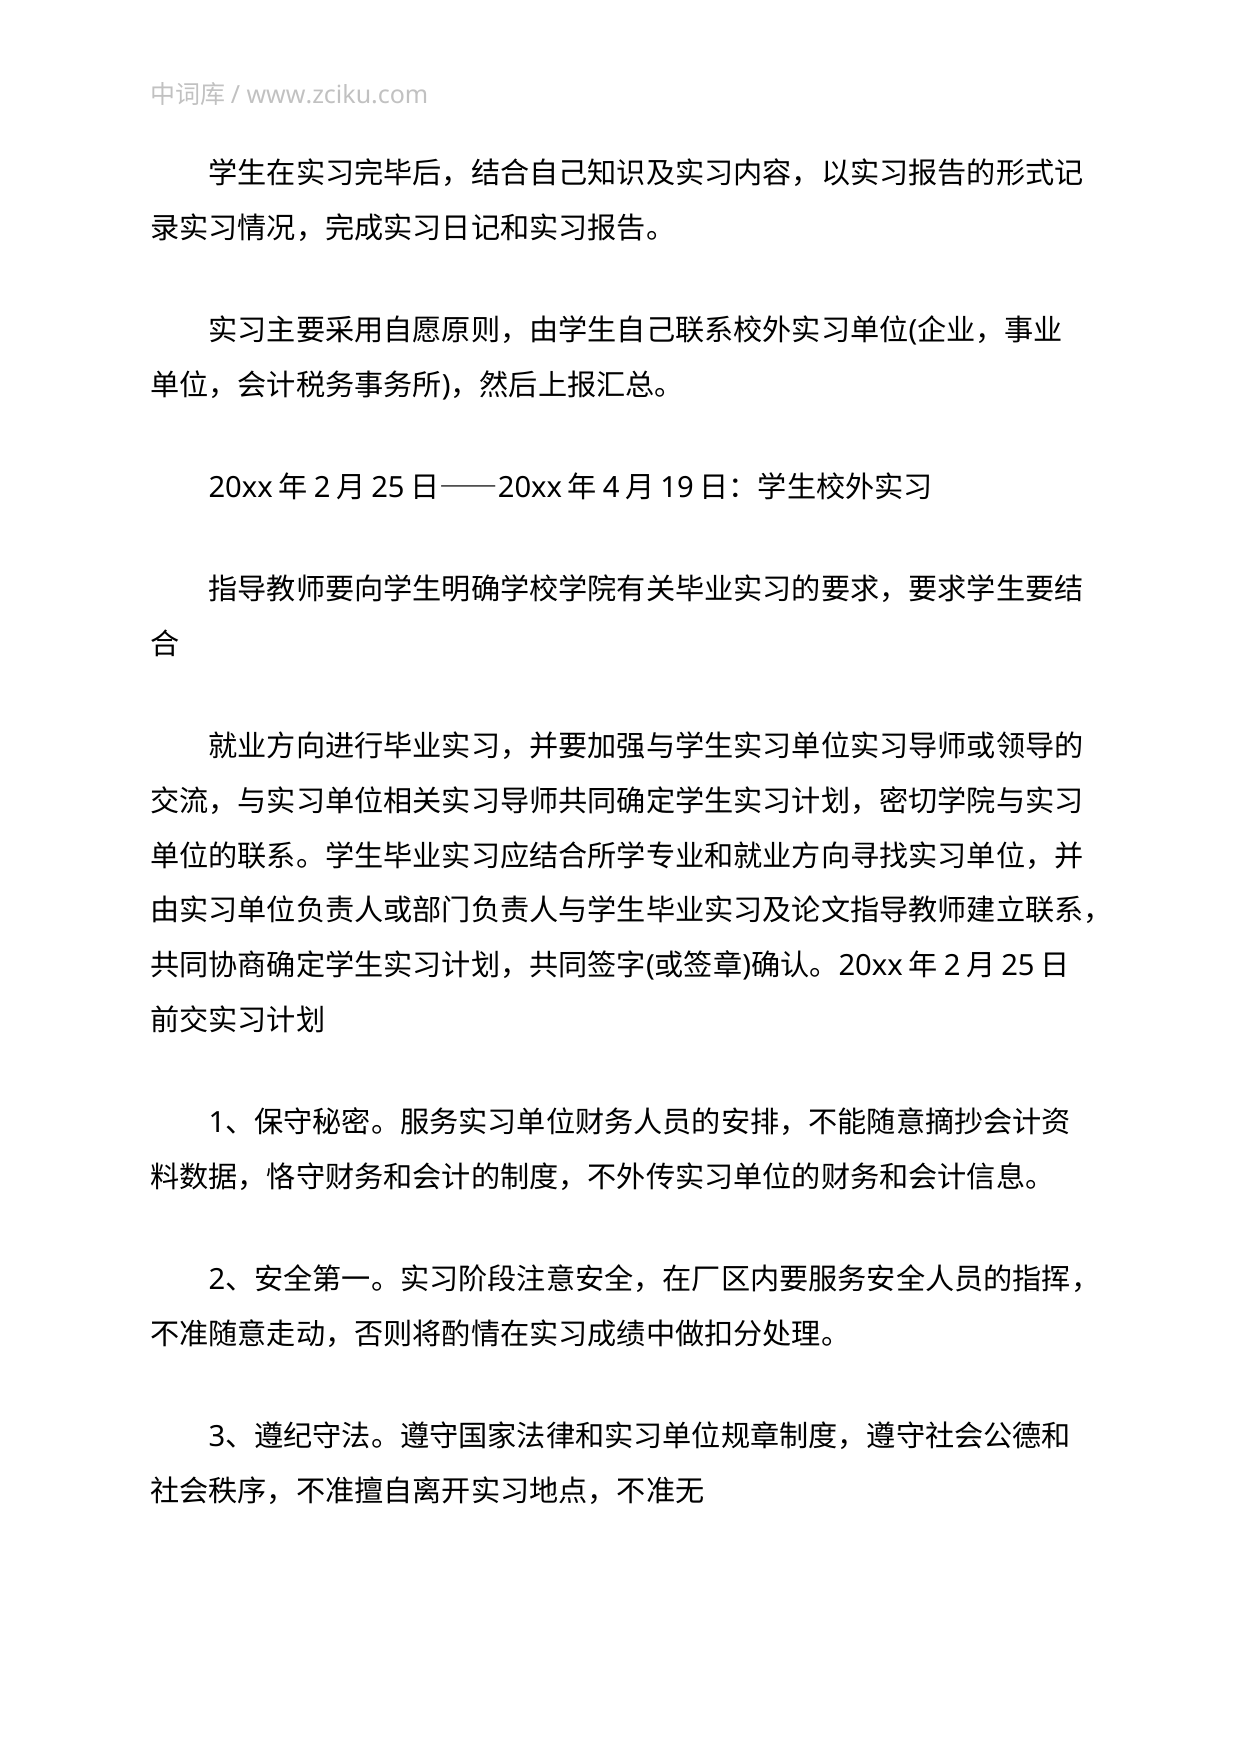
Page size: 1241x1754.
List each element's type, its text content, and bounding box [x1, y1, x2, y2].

text 实习主要采用自愿原则，由学生自己联系校外实习单位(企业，事业单位，会计税务事务所)，然后上报汇总。 [150, 307, 1090, 404]
text 1、保守秘密。服务实习单位财务人员的安排，不能随意摘抄会计资料数据，恪守财务和会计的制度，不外传实习单位的财务和会计信息。 [150, 1099, 1090, 1196]
text 指导教师要向学生明确学校学院有关毕业实习的要求，要求学生要结合 [150, 566, 1090, 663]
text 20xx年2月25日——20xx年4月19日：学生校外实习 [150, 464, 1090, 506]
text 学生在实习完毕后，结合自己知识及实习内容，以实习报告的形式记录实习情况，完成实习日记和实习报告。 [150, 150, 1090, 247]
text 就业方向进行毕业实习，并要加强与学生实习单位实习导师或领导的交流，与实习单位相关实习导师共同确定学生实习计划，密切学院与实习单位的联系。学生毕业实习应结合所学专业和就业方向寻找实习单位，并由实习单位负责人或部门负责人与学生毕业实习及论文指导教师建立联系，共同协商确定学生实习计划，共同签字(或签章)确认。20xx年2月25日前交实习计划 [150, 722, 1090, 1039]
text 3、遵纪守法。遵守国家法律和实习单位规章制度，遵守社会公德和社会秩序，不准擅自离开实习地点，不准无 [150, 1412, 1090, 1509]
text 2、安全第一。实习阶段注意安全，在厂区内要服务安全人员的指挥，不准随意走动，否则将酌情在实习成绩中做扣分处理。 [150, 1255, 1090, 1353]
